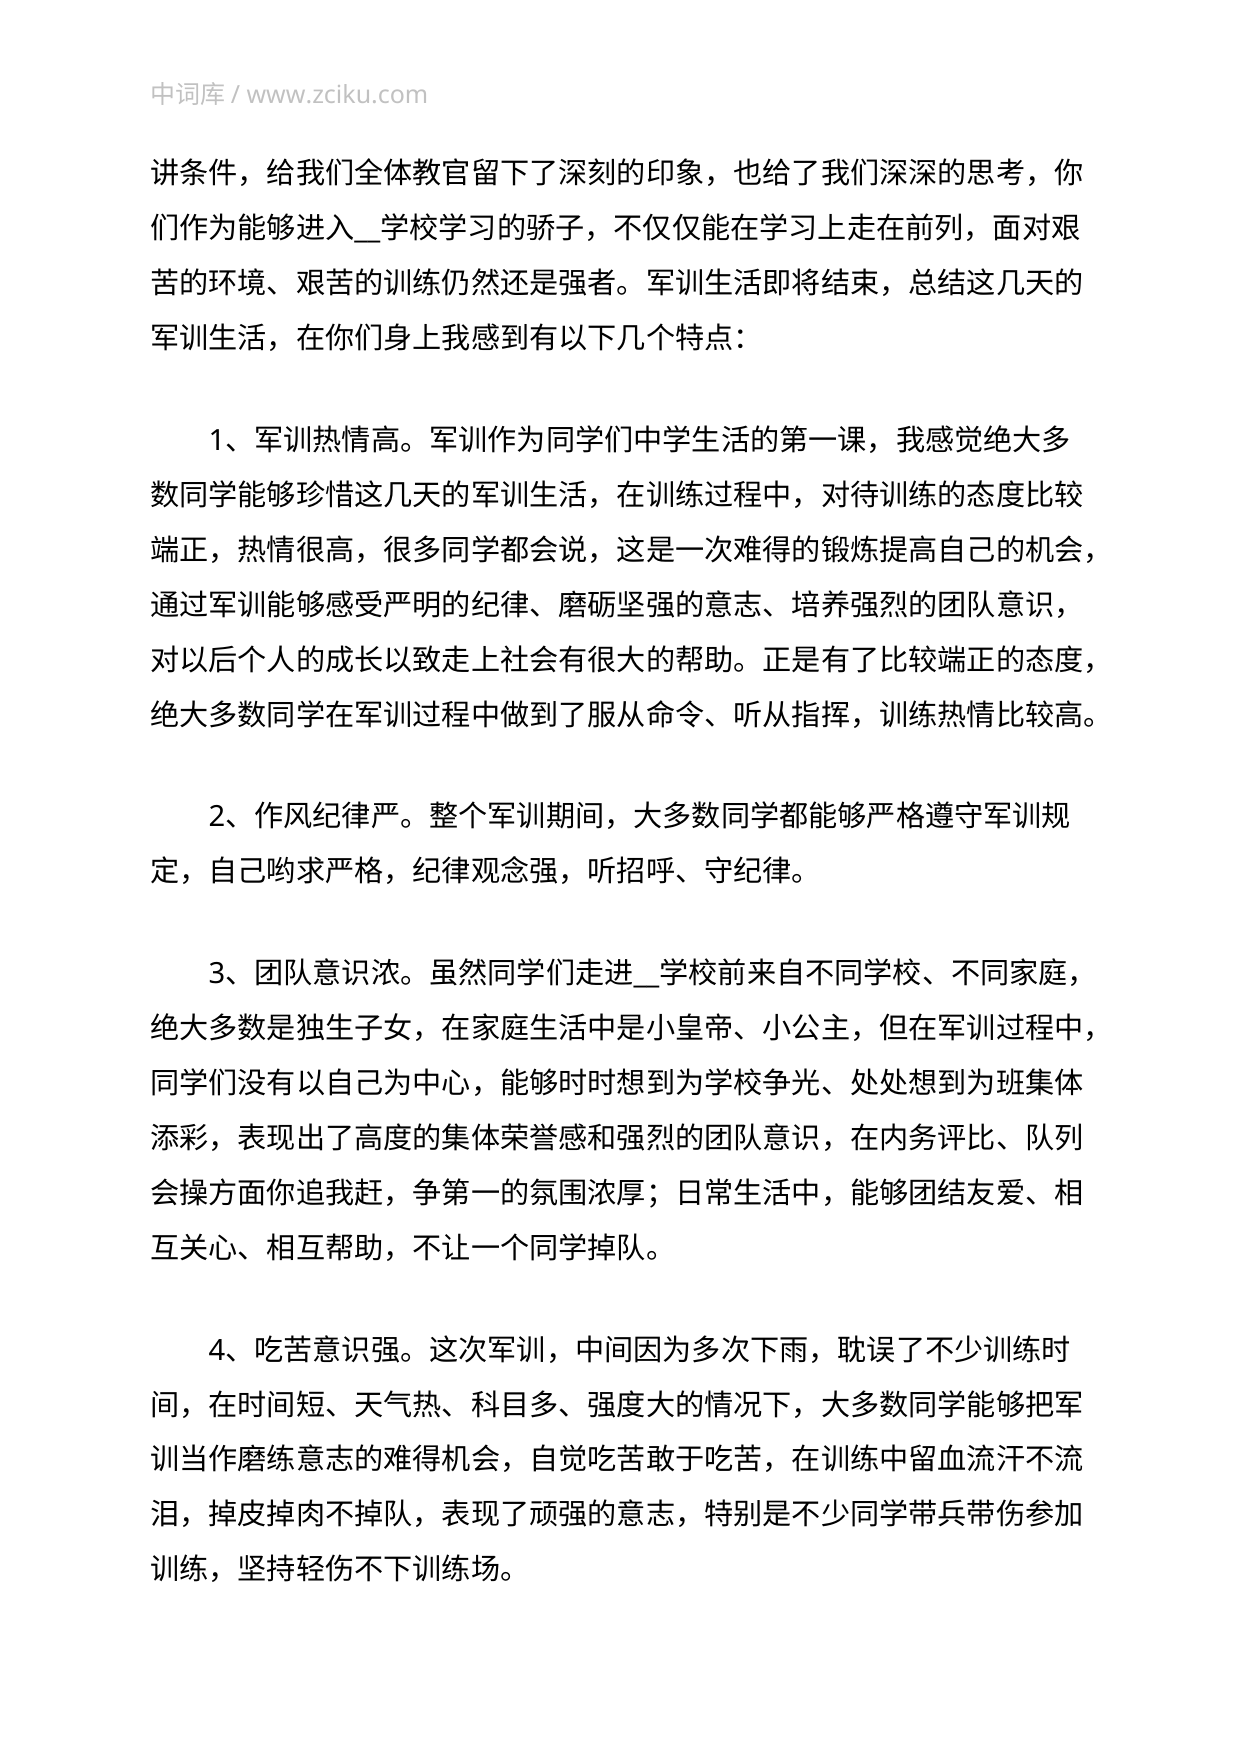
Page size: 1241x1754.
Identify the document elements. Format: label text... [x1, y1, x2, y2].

text 1、军训热情高。军训作为同学们中学生活的第一课，我感觉绝大多数同学能够珍惜这几天的军训生活，在训练过程中，对待训练的态度比较端正，热情很高，很多同学都会说，这是一次难得的锻炼提高自己的机会，通过军训能够感受严明的纪律、磨砺坚强的意志、培养强烈的团队意识，对以后个人的成长以致走上社会有很大的帮助。正是有了比较端正的态度，绝大多数同学在军训过程中做到了服从命令、听从指挥，训练热情比较高。 [150, 417, 1090, 733]
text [150, 150, 1090, 357]
text 3、团队意识浓。虽然同学们走进__学校前来自不同学校、不同家庭，绝大多数是独生子女，在家庭生活中是小皇帝、小公主，但在军训过程中，同学们没有以自己为中心，能够时时想到为学校争光、处处想到为班集体添彩，表现出了高度的集体荣誉感和强烈的团队意识，在内务评比、队列会操方面你追我赶，争第一的氛围浓厚；日常生活中，能够团结友爱、相互关心、相互帮助，不让一个同学掉队。 [150, 950, 1090, 1267]
text 4、吃苦意识强。这次军训，中间因为多次下雨，耽误了不少训练时间，在时间短、天气热、科目多、强度大的情况下，大多数同学能够把军训当作磨练意志的难得机会，自觉吃苦敢于吃苦，在训练中留血流汗不流泪，掉皮掉肉不掉队，表现了顽强的意志，特别是不少同学带兵带伤参加训练，坚持轻伤不下训练场。 [150, 1326, 1090, 1588]
text 2、作风纪律严。整个军训期间，大多数同学都能够严格遵守军训规定，自己哟求严格，纪律观念强，听招呼、守纪律。 [150, 793, 1090, 890]
